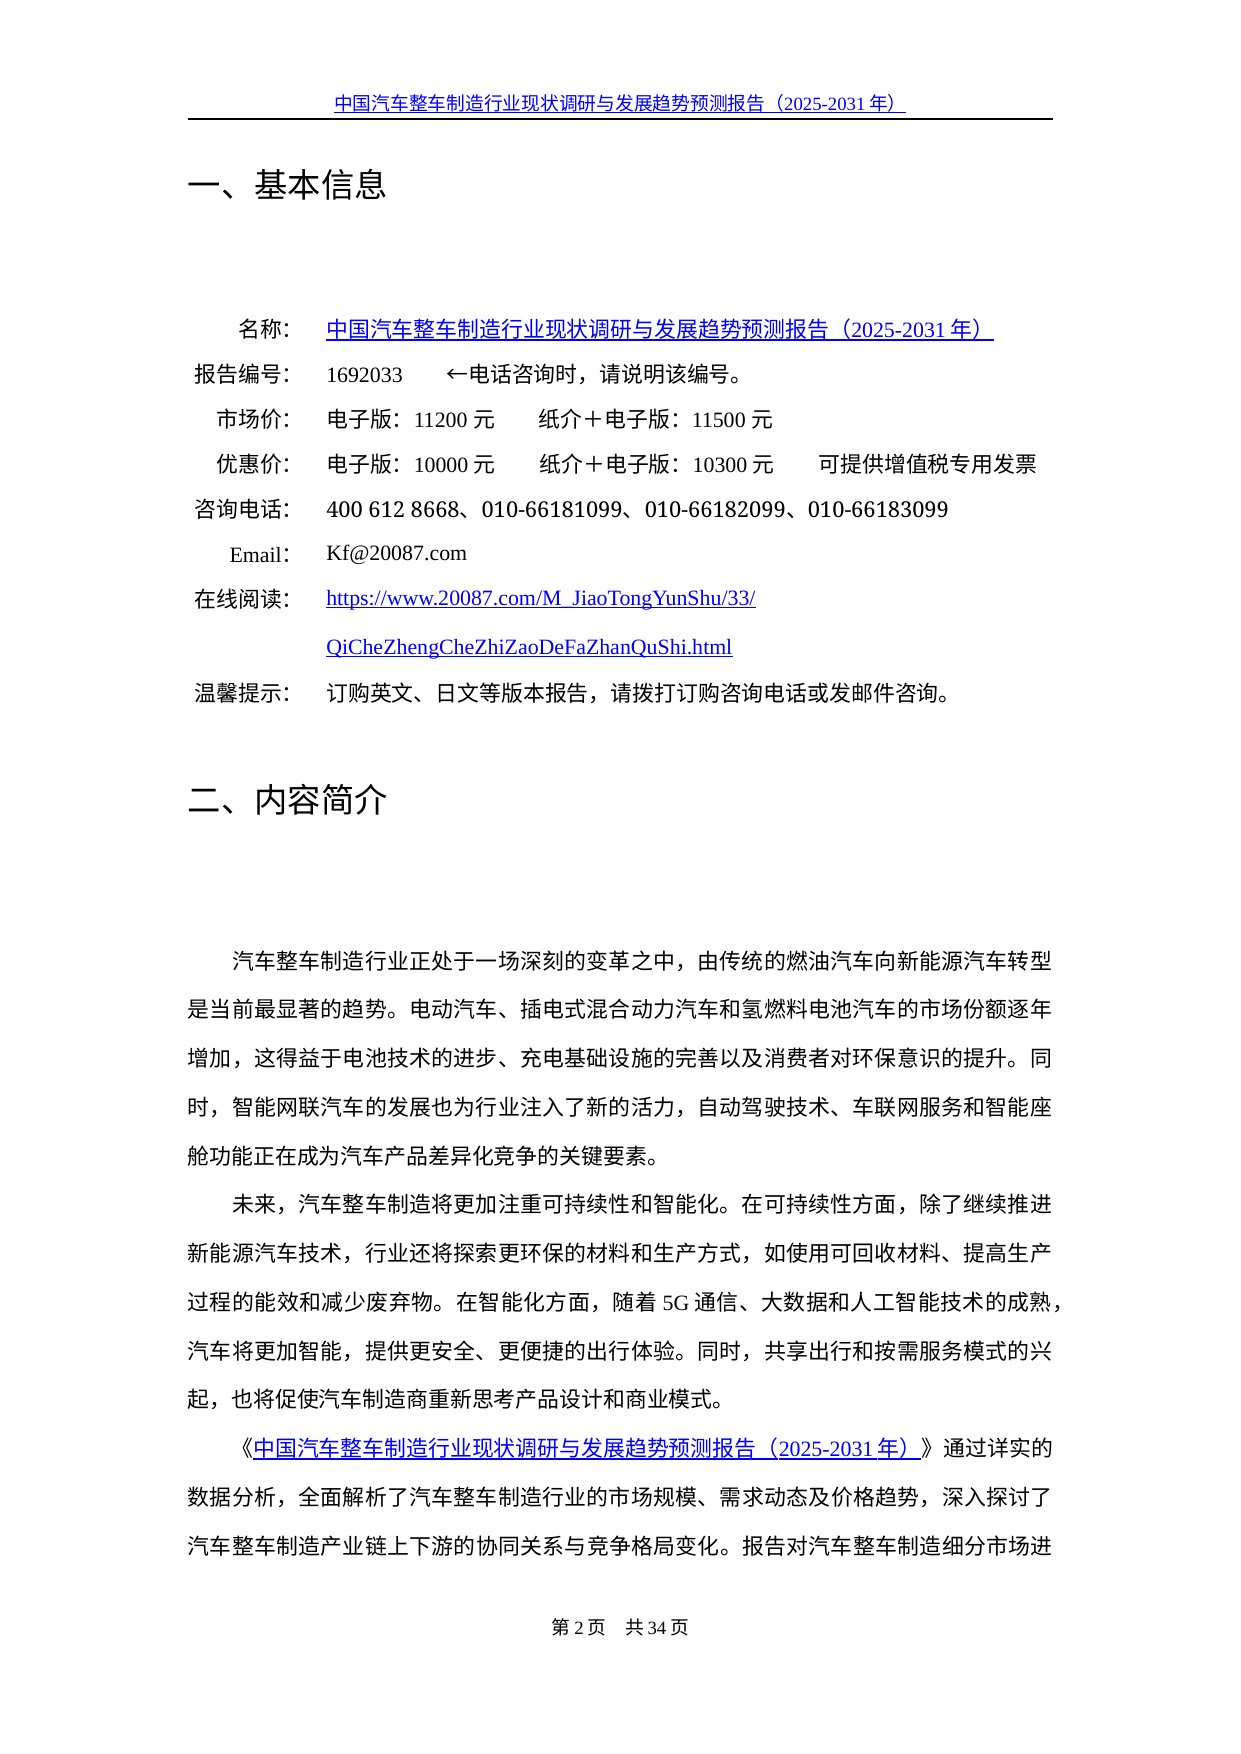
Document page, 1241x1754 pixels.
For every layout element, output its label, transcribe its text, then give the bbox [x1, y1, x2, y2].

table_cell 订购英文、日文等版本报告，请拨打订购咨询电话或发邮件咨询。 [315, 675, 1073, 720]
table_cell 电子版：10000 元 纸介＋电子版：10300 元 可提供增值税专用发票 [315, 447, 1073, 492]
table_cell 在线阅读： [167, 582, 315, 675]
title 二、内容简介 [187, 766, 1053, 831]
table_cell 温馨提示： [167, 675, 315, 720]
table_cell 咨询电话： [167, 492, 315, 537]
title 一、基本信息 [187, 150, 1053, 215]
table_cell 市场价： [167, 402, 315, 447]
table_header 中国汽车整车制造行业现状调研与发展趋势预测报告（2025-2031年） [315, 312, 1073, 357]
table_header 名称： [167, 312, 315, 357]
table_cell 400 612 8668、010-66181099、010-66182099、010-66183099 [315, 492, 1073, 537]
table_cell 电子版：11200 元 纸介＋电子版：11500 元 [315, 402, 1073, 447]
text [187, 943, 1053, 1561]
table_cell 报告编号： [167, 357, 315, 402]
table_cell 1692033 ←电话咨询时，请说明该编号。 [315, 357, 1073, 402]
table_cell [315, 582, 1073, 675]
table_cell 优惠价： [167, 447, 315, 492]
table_cell Kf@20087.com [315, 537, 1073, 582]
table_cell Email： [167, 537, 315, 582]
